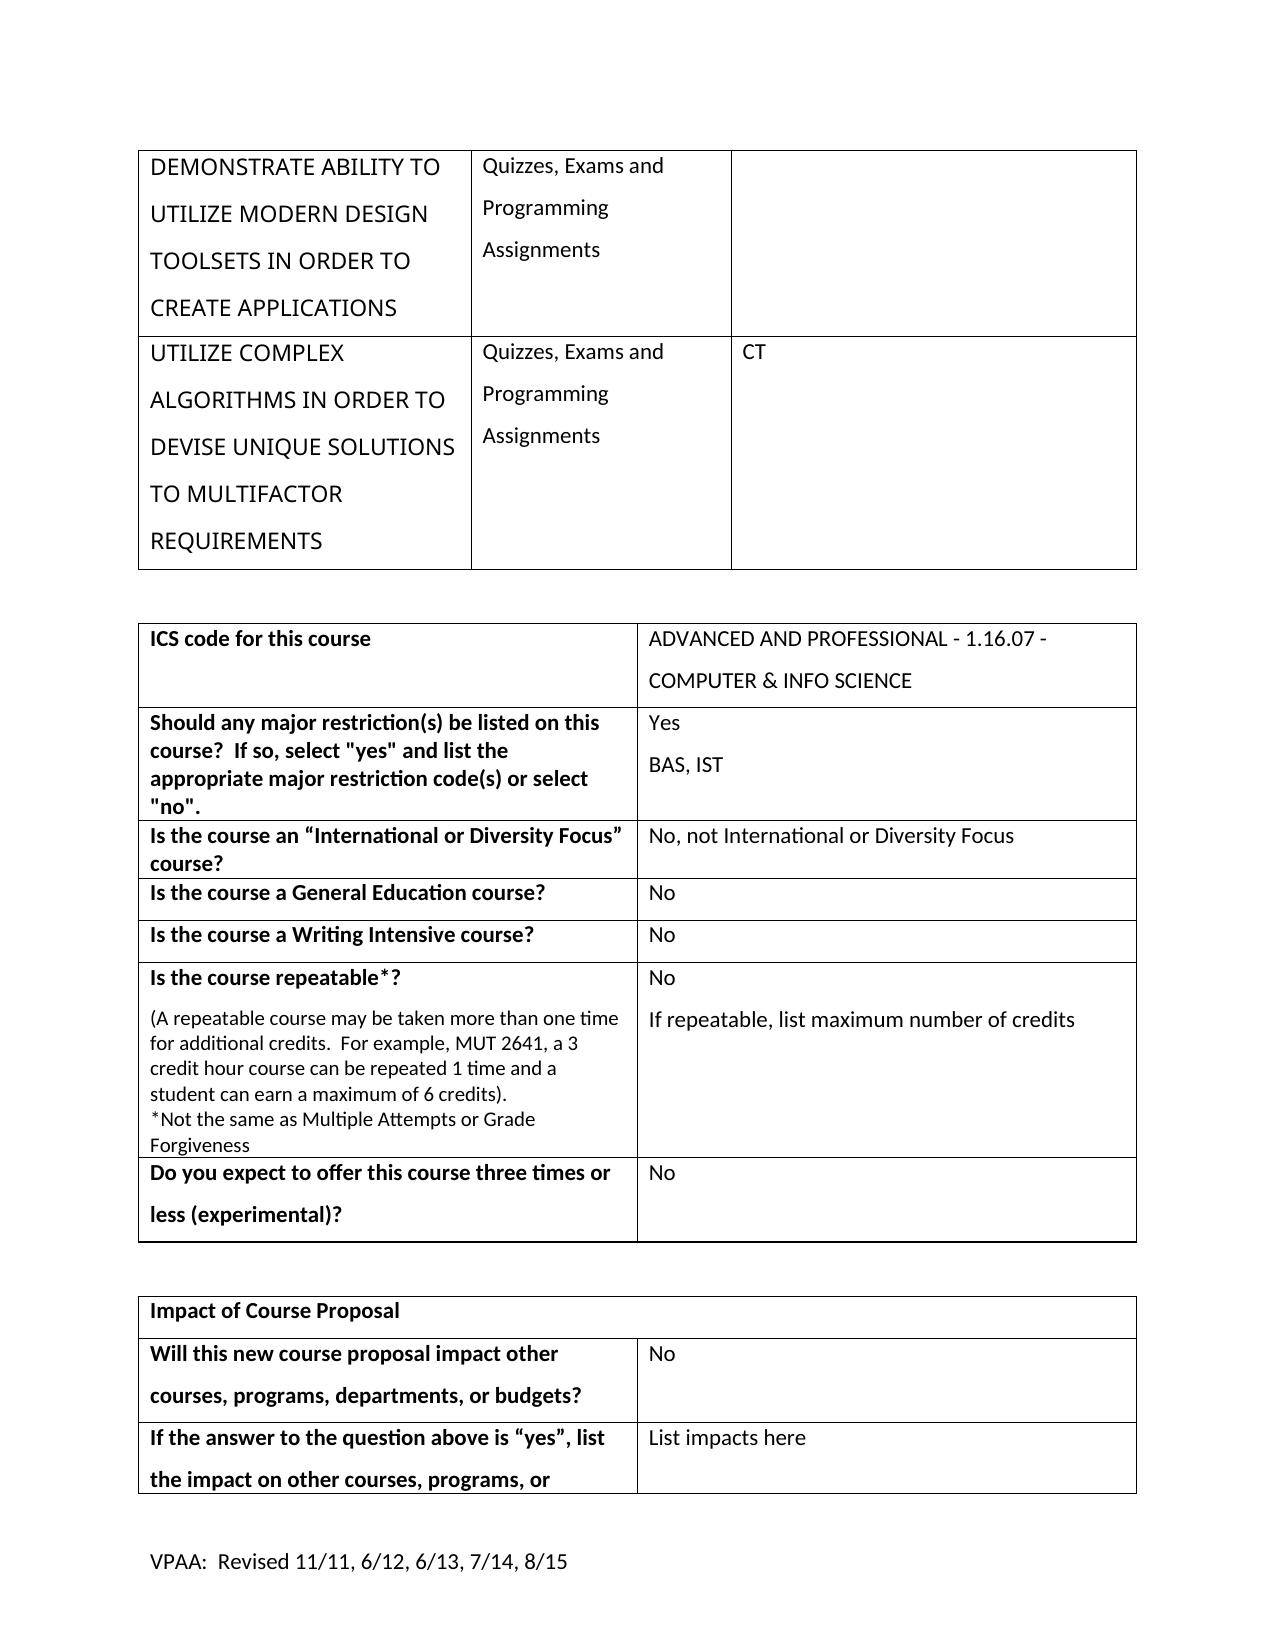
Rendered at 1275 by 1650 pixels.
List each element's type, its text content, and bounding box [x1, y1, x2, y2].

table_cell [472, 151, 731, 336]
table_cell Is the course a General Education course? [139, 879, 637, 919]
table_header ICS code for this course [139, 624, 637, 707]
table_cell DEMONSTRATE ABILITY TO UTILIZE MODERN DESIGN TOOLSETS IN ORDER TO CREATE APPLICATIONS [139, 151, 471, 336]
table_cell Is the course an “International or Diversity Focus” course? [139, 821, 637, 877]
table_cell CT [732, 337, 1136, 569]
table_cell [472, 337, 731, 569]
table_cell [638, 1158, 1136, 1241]
table_cell [732, 151, 1136, 336]
table_cell If repeatable, list maximum number of credits [638, 963, 1136, 1157]
table_header [638, 624, 1136, 707]
table_cell UTILIZE COMPLEX ALGORITHMS IN ORDER TO DEVISE UNIQUE SOLUTIONS TO MULTIFACTOR REQUIREMENTS [139, 337, 471, 569]
table_cell BAS, IST [638, 708, 1136, 820]
table_cell Should any major restriction(s) be listed on this course? If so, select "yes" and list the appropriate major restriction code(s) or select "no". [139, 708, 637, 820]
table_cell List impacts here [638, 1423, 1136, 1493]
table_cell Is the course a Writing Intensive course? [139, 921, 637, 962]
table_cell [139, 1423, 637, 1493]
table_cell [638, 1339, 1136, 1422]
table_cell Do you expect to offer this course three times or less (experimental)? [139, 1158, 637, 1241]
table_cell Will this new course proposal impact other courses, programs, departments, or budgets? [139, 1339, 637, 1422]
table_cell Is the course repeatable*? (A repeatable course may be taken more than one time for additional credits. For example, MUT 2641, a 3 credit hour course can be repeated 1 time and a student can earn a maximum of 6 credits). *Not the same as Multiple Attempts or Grade Forgiveness [139, 963, 637, 1157]
table_header Impact of Course Proposal [139, 1297, 1136, 1338]
